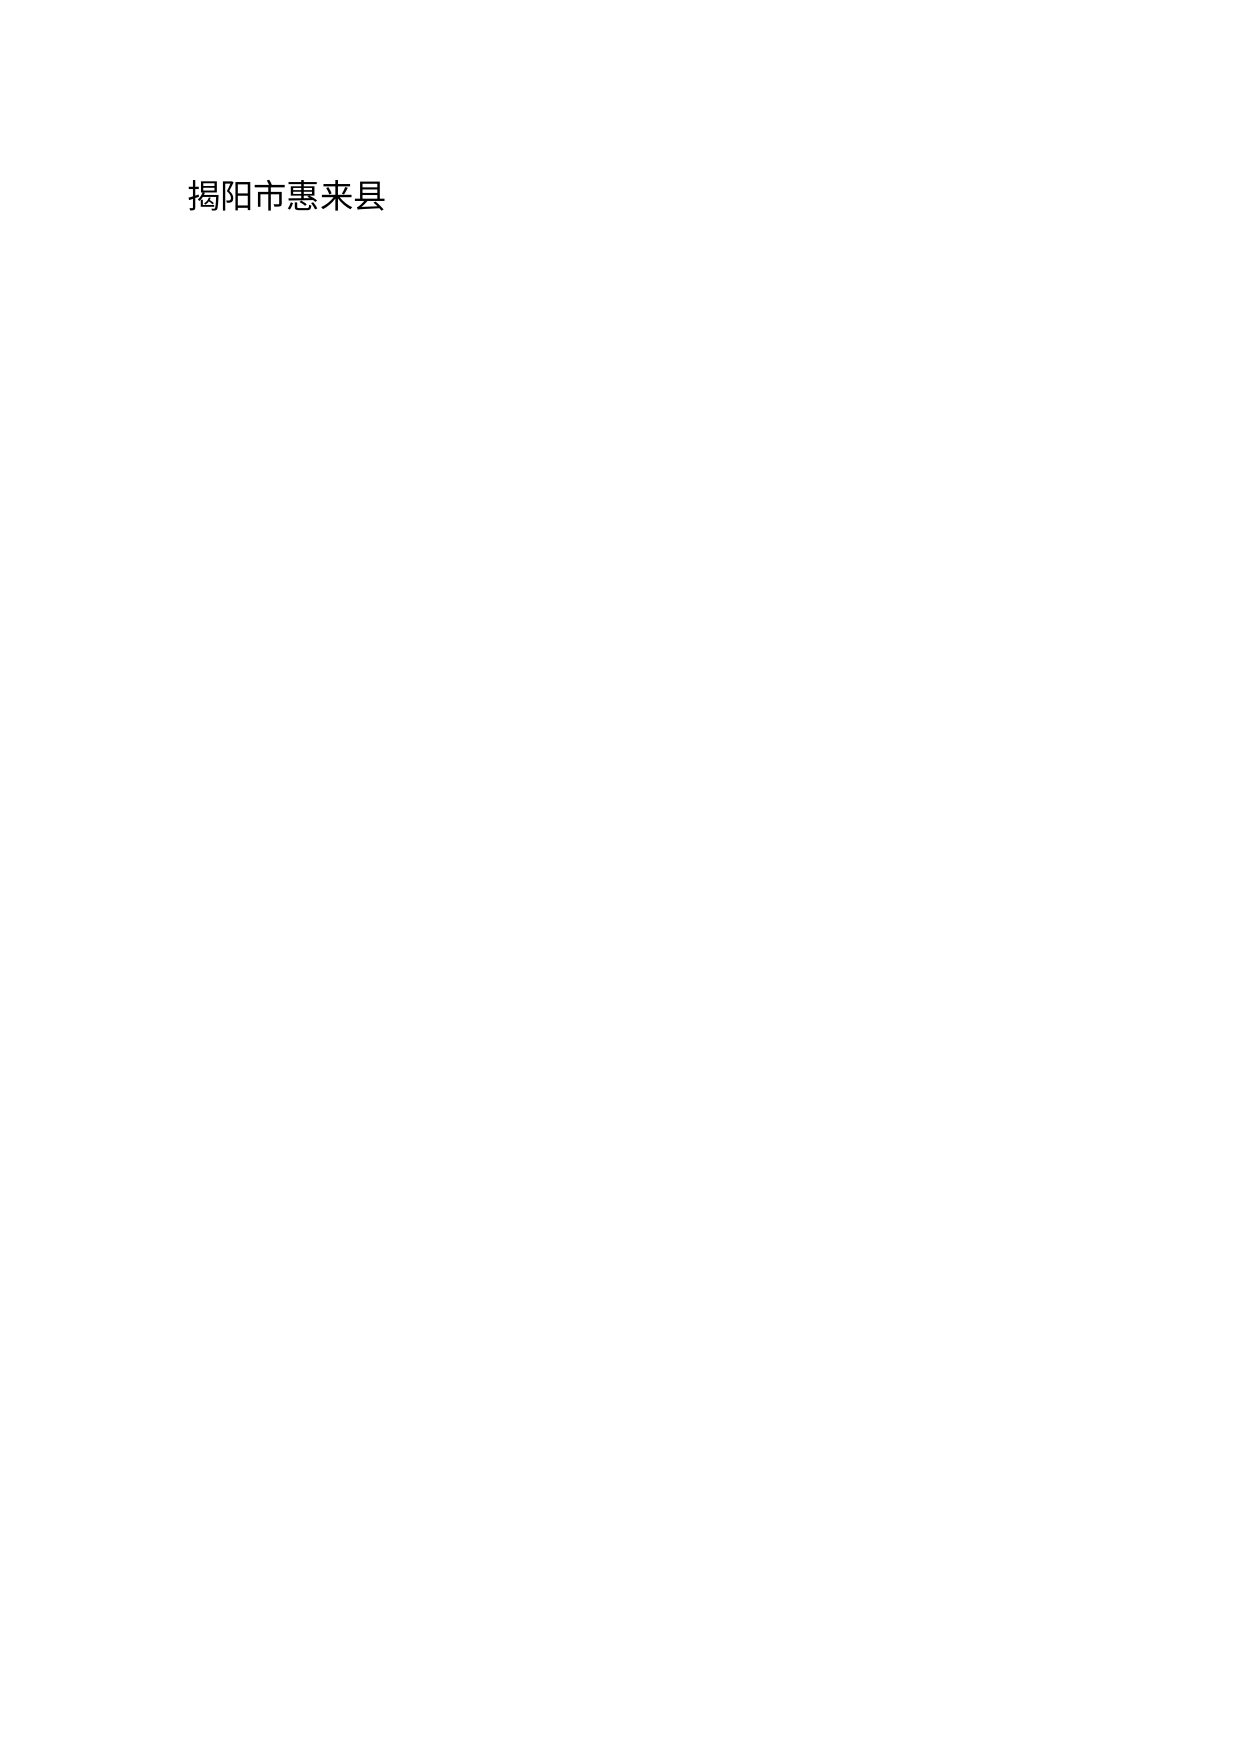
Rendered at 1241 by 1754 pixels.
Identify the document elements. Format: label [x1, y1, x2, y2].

list [187, 162, 1053, 227]
